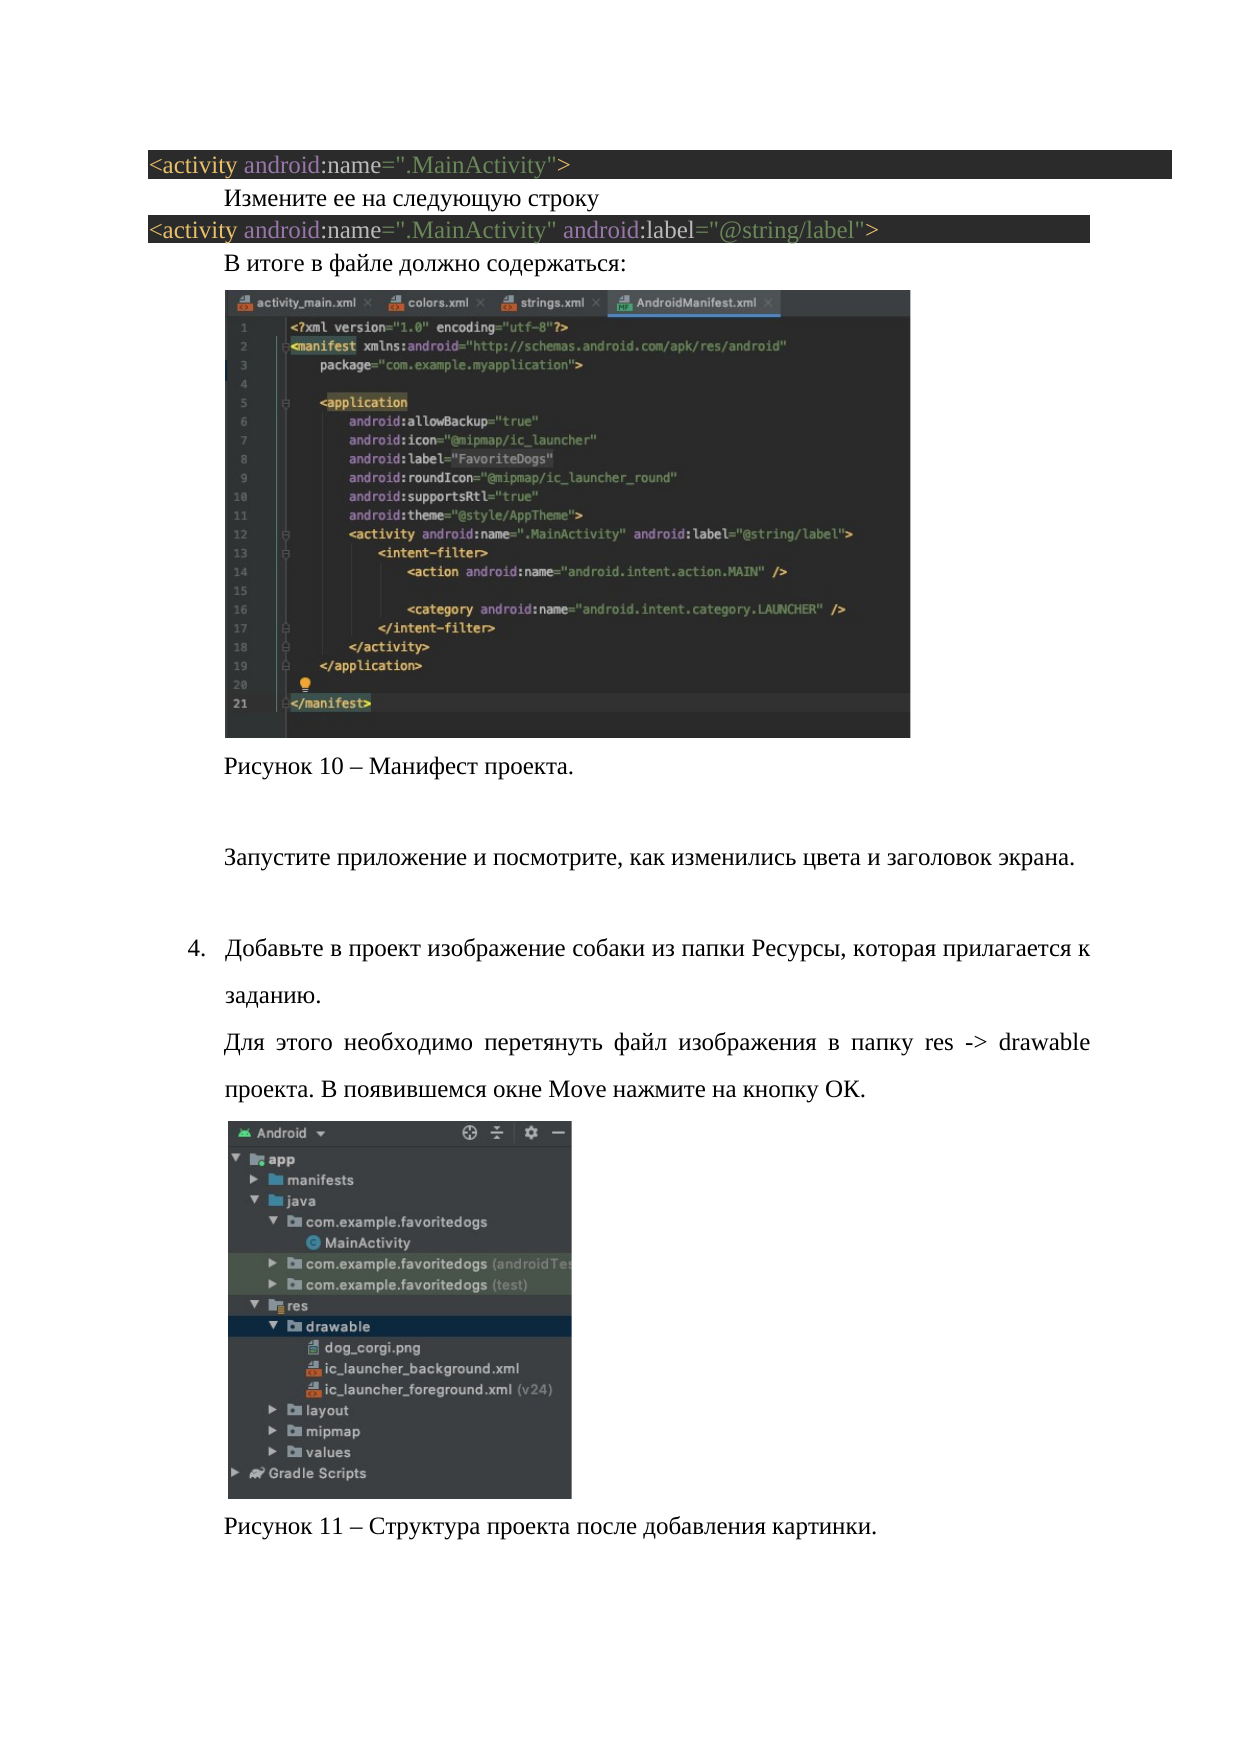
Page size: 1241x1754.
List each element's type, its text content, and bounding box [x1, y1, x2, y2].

picture [228, 1121, 572, 1499]
text <activity android:name=".MainActivity"> [148, 150, 1172, 179]
subtitle <activity android:name=".MainActivity" android:label="@string/label"> [148, 215, 1090, 243]
text Рисунок 11 – Структура проекта после добавления картинки. [223, 1511, 1091, 1540]
text Для этого необходимо перетянуть файл изображения в папку res -> drawable проекта. В появившемся окне Move нажмите на кнопку ОК. [223, 1027, 1091, 1102]
text Запустите приложение и посмотрите, как изменились цвета и заголовок экрана. [223, 842, 1091, 871]
text Рисунок 10 – Манифест проекта. [223, 751, 1091, 780]
picture [225, 290, 911, 738]
list Добавьте в проект изображение собаки из папки Ресурсы, которая прилагается к заданию. [187, 933, 1091, 1008]
text Измените ее на следующую строку [223, 183, 1091, 212]
text В итоге в файле должно содержаться: [223, 248, 1091, 277]
